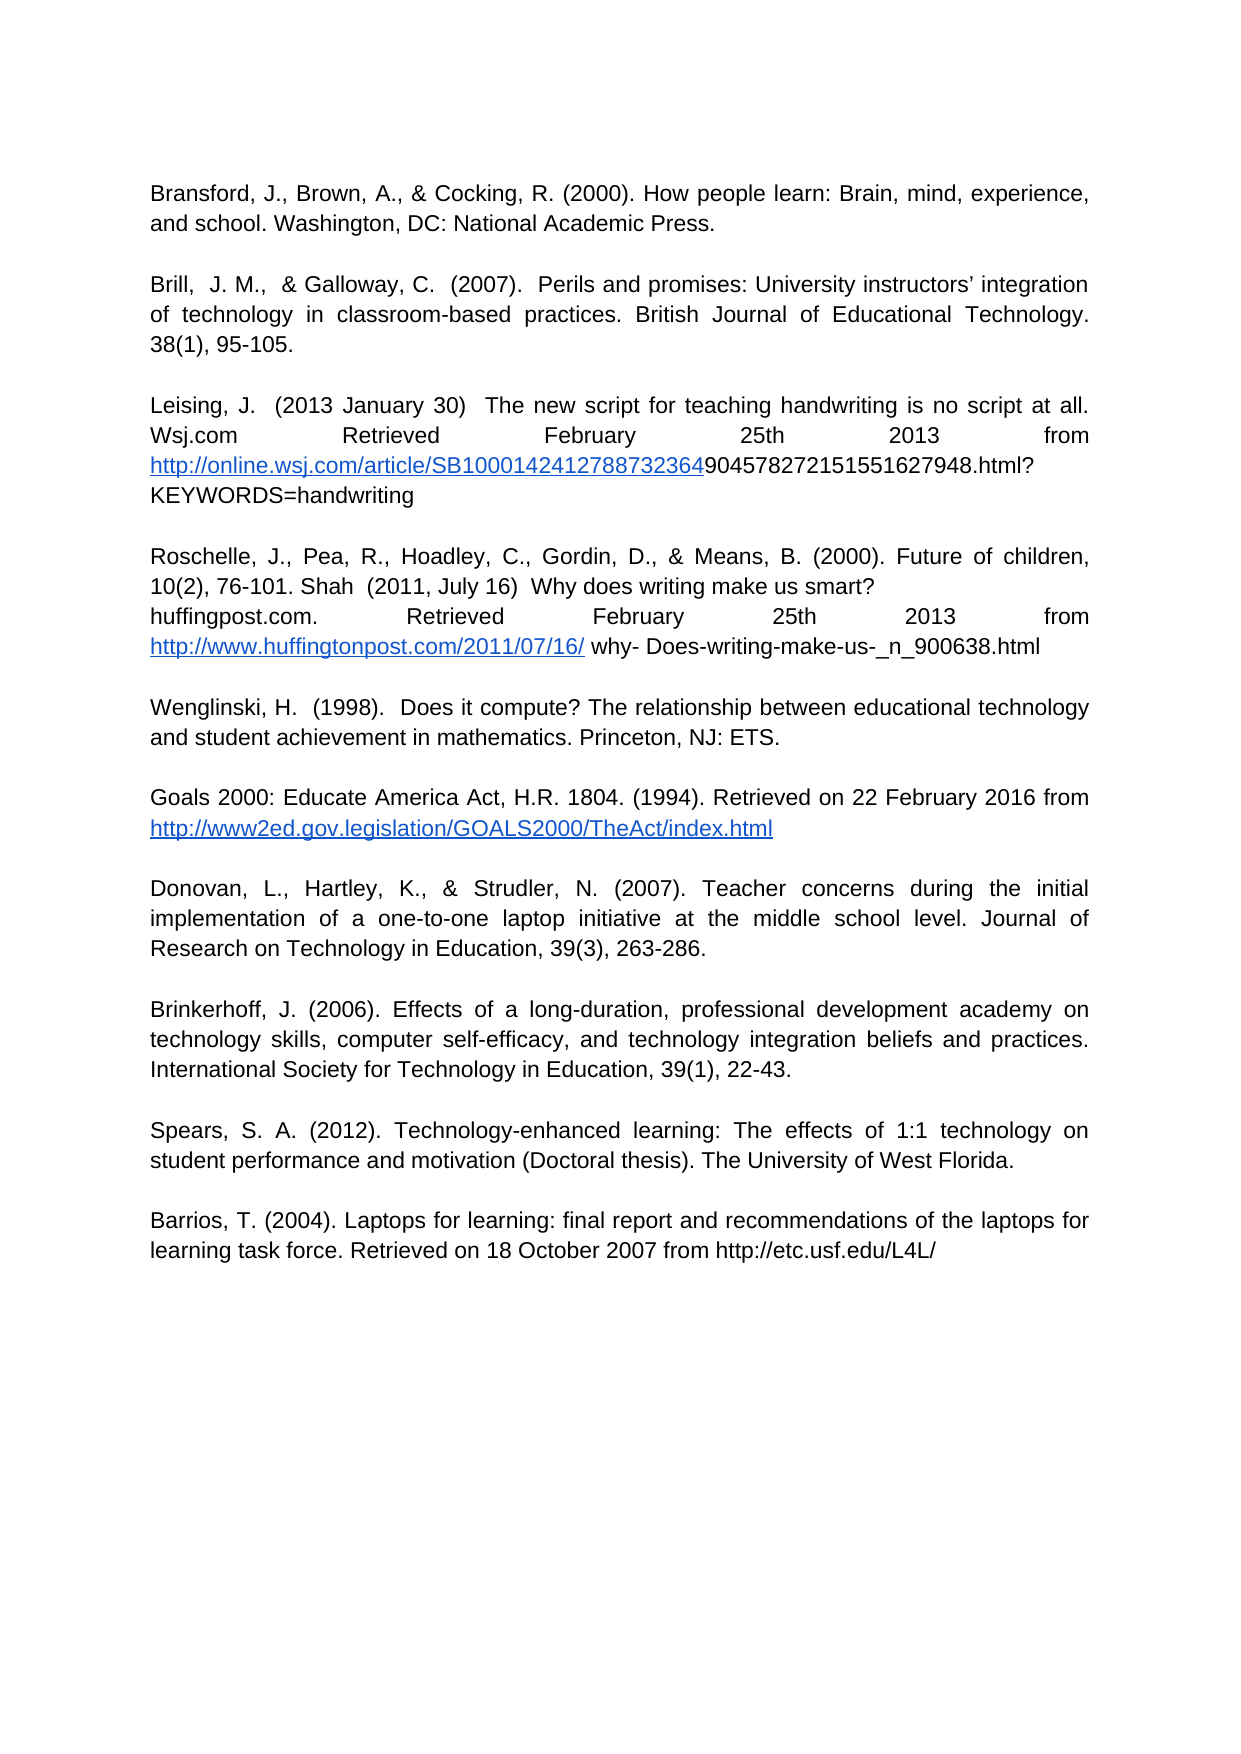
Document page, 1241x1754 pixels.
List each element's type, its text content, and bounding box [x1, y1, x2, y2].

text Wenglinski, H. (1998). Does it compute? The relationship between educational technology and student achievement in mathematics. Princeton, NJ: ETS. [150, 694, 1090, 750]
text Bransford, J., Brown, A., & Cocking, R. (2000). How people learn: Brain, mind, experience, and school. Washington, DC: National Academic Press. [150, 180, 1090, 237]
text Brinkerhoff, J. (2006). Effects of a long-duration, professional development academy on technology skills, computer self-efficacy, and technology integration beliefs and practices. International Society for Technology in Education, 39(1), 22-43. [150, 996, 1090, 1083]
text huffingpost.com. Retrieved February 25th 2013 from http://www.huffingtonpost.com/2011/07/16/ why- Does-writing-make-us-_n_900638.html [150, 603, 1090, 660]
text Brill, J. M., & Galloway, C. (2007). Perils and promises: University instructors’ integration of technology in classroom-based practices. British Journal of Educational Technology. 38(1), 95-105. [150, 271, 1090, 358]
text Barrios, T. (2004). Laptops for learning: final report and recommendations of the laptops for learning task force. Retrieved on 18 October 2007 from http://etc.usf.edu/L4L/ [150, 1207, 1090, 1264]
text Leising, J. (2013 January 30) The new script for teaching handwriting is no script at all. Wsj.com Retrieved February 25th 2013 from http://online.wsj.com/article/SB1000142412788732364904578272151551627948.html?KEYWORDS=handwriting [150, 392, 1090, 509]
text Donovan, L., Hartley, K., & Strudler, N. (2007). Teacher concerns during the initial implementation of a one-to-one laptop initiative at the middle school level. Journal of Research on Technology in Education, 39(3), 263-286. [150, 875, 1090, 962]
text Roschelle, J., Pea, R., Hoadley, C., Gordin, D., & Means, B. (2000). Future of children, 10(2), 76-101. Shah (2011, July 16) Why does writing make us smart? [150, 543, 1090, 599]
text Spears, S. A. (2012). Technology-enhanced learning: The effects of 1:1 technology on student performance and motivation (Doctoral thesis). The University of West Florida. [150, 1117, 1090, 1173]
text Goals 2000: Educate America Act, H.R. 1804. (1994). Retrieved on 22 February 2016 from http://www2ed.gov.legislation/GOALS2000/TheAct/index.html [150, 784, 1090, 841]
